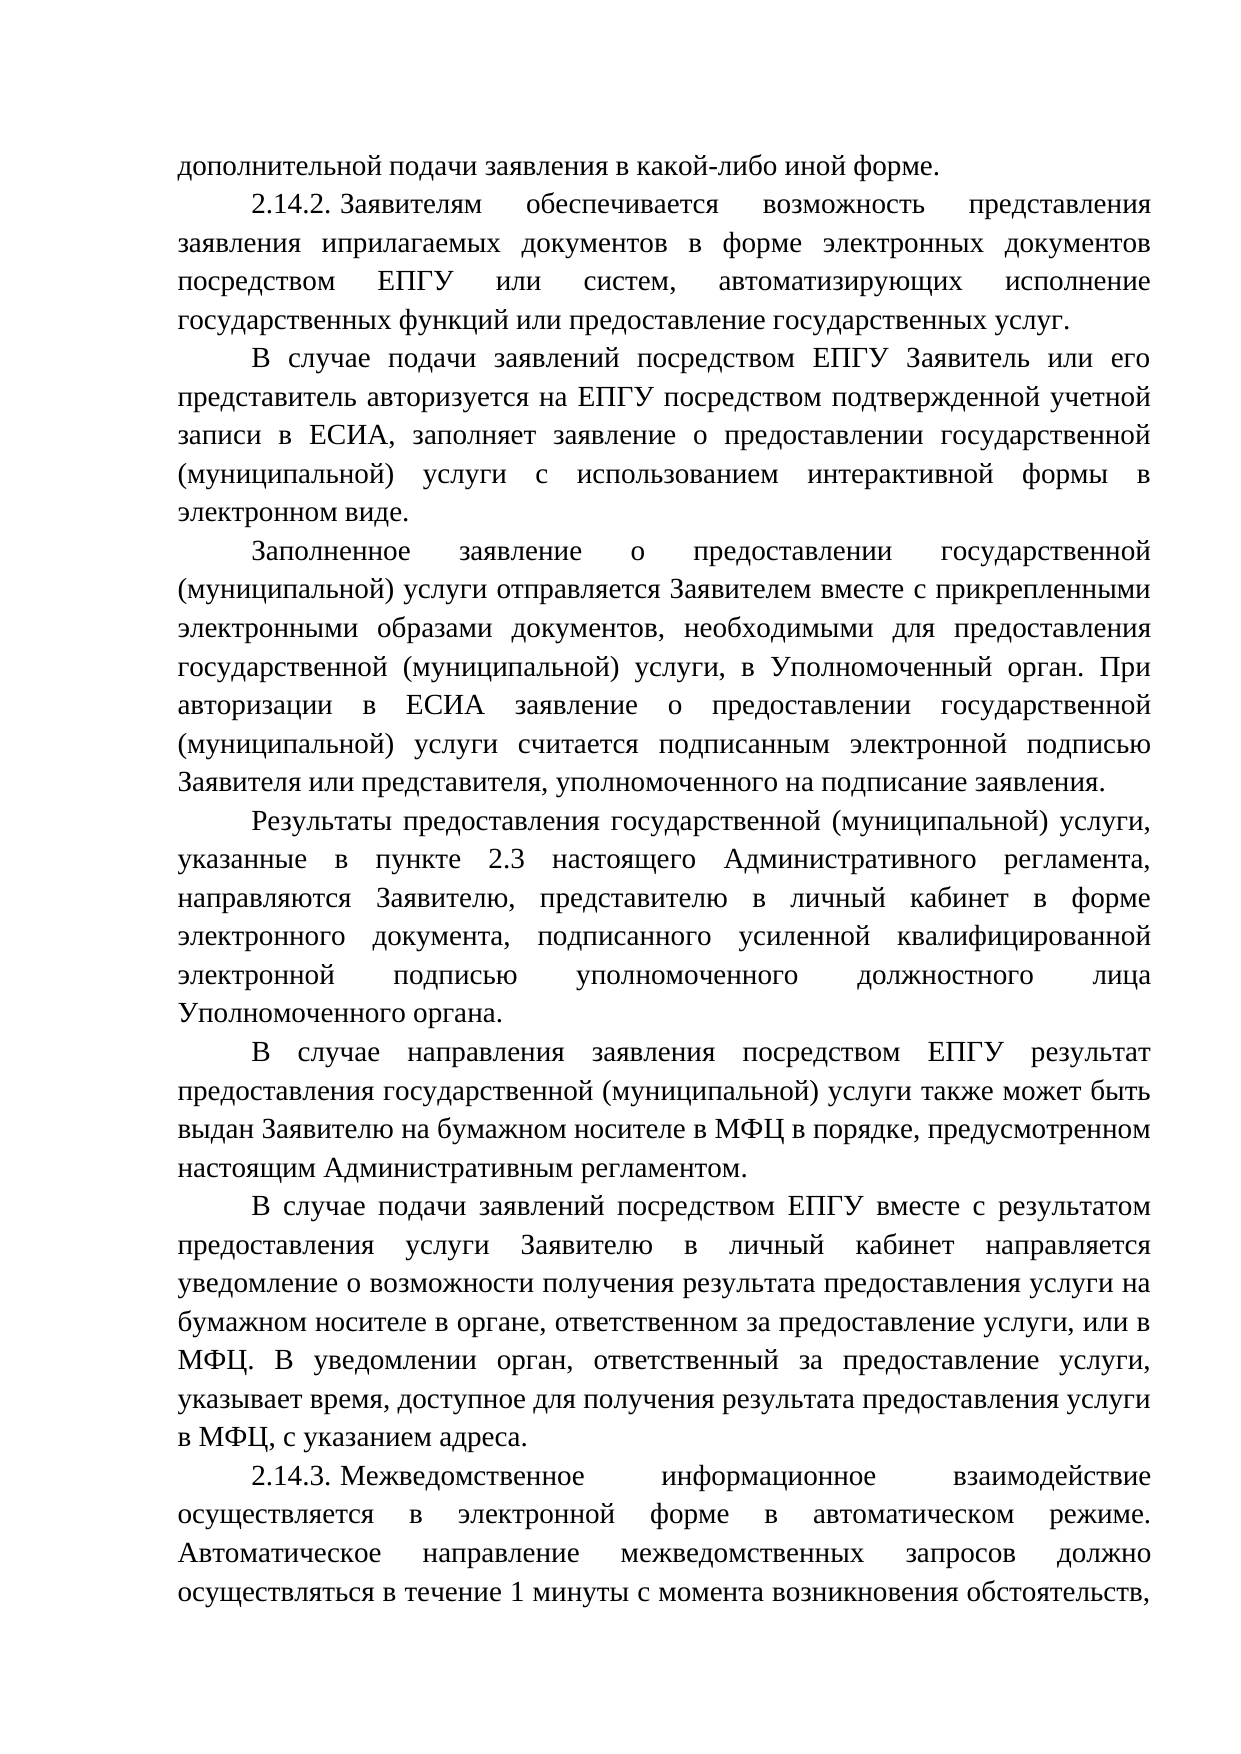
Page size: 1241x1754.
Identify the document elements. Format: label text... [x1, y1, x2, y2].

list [177, 148, 1152, 181]
list Заявителям обеспечивается возможность представления заявления иприлагаемых документов в форме электронных документов посредством ЕПГУ или систем, автоматизирующих исполнение государственных функций или предоставление государственных услуг. [177, 186, 1152, 335]
text В случае подачи заявлений посредством ЕПГУ вместе с результатом предоставления услуги Заявителю в личный кабинет направляется уведомление о возможности получения результата предоставления услуги на бумажном носителе в органе, ответственном за предоставление услуги, или в МФЦ. В уведомлении орган, ответственный за предоставление услуги, указывает время, доступное для получения результата предоставления услуги в МФЦ, с указанием адреса. [177, 1188, 1152, 1453]
text В случае подачи заявлений посредством ЕПГУ Заявитель или его представитель авторизуется на ЕПГУ посредством подтвержденной учетной записи в ЕСИА, заполняет заявление о предоставлении государственной (муниципальной) услуги с использованием интерактивной формы в электронном виде. [177, 340, 1152, 528]
text Результаты предоставления государственной (муниципальной) услуги, указанные в пункте 2.3 настоящего Административного регламента, направляются Заявителю, представителю в личный кабинет в форме электронного документа, подписанного усиленной квалифицированной электронной подписью уполномоченного должностного лица Уполномоченного органа. [177, 803, 1152, 1029]
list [177, 1458, 1152, 1607]
text В случае направления заявления посредством ЕПГУ результат предоставления государственной (муниципальной) услуги также может быть выдан Заявителю на бумажном носителе в МФЦ в порядке, предусмотренном настоящим Административным регламентом. [177, 1034, 1152, 1183]
text Заполненное заявление о предоставлении государственной (муниципальной) услуги отправляется Заявителем вместе с прикрепленными электронными образами документов, необходимыми для предоставления государственной (муниципальной) услуги, в Уполномоченный орган. При авторизации в ЕСИА заявление о предоставлении государственной (муниципальной) услуги считается подписанным электронной подписью Заявителя или представителя, уполномоченного на подписание заявления. [177, 533, 1152, 798]
